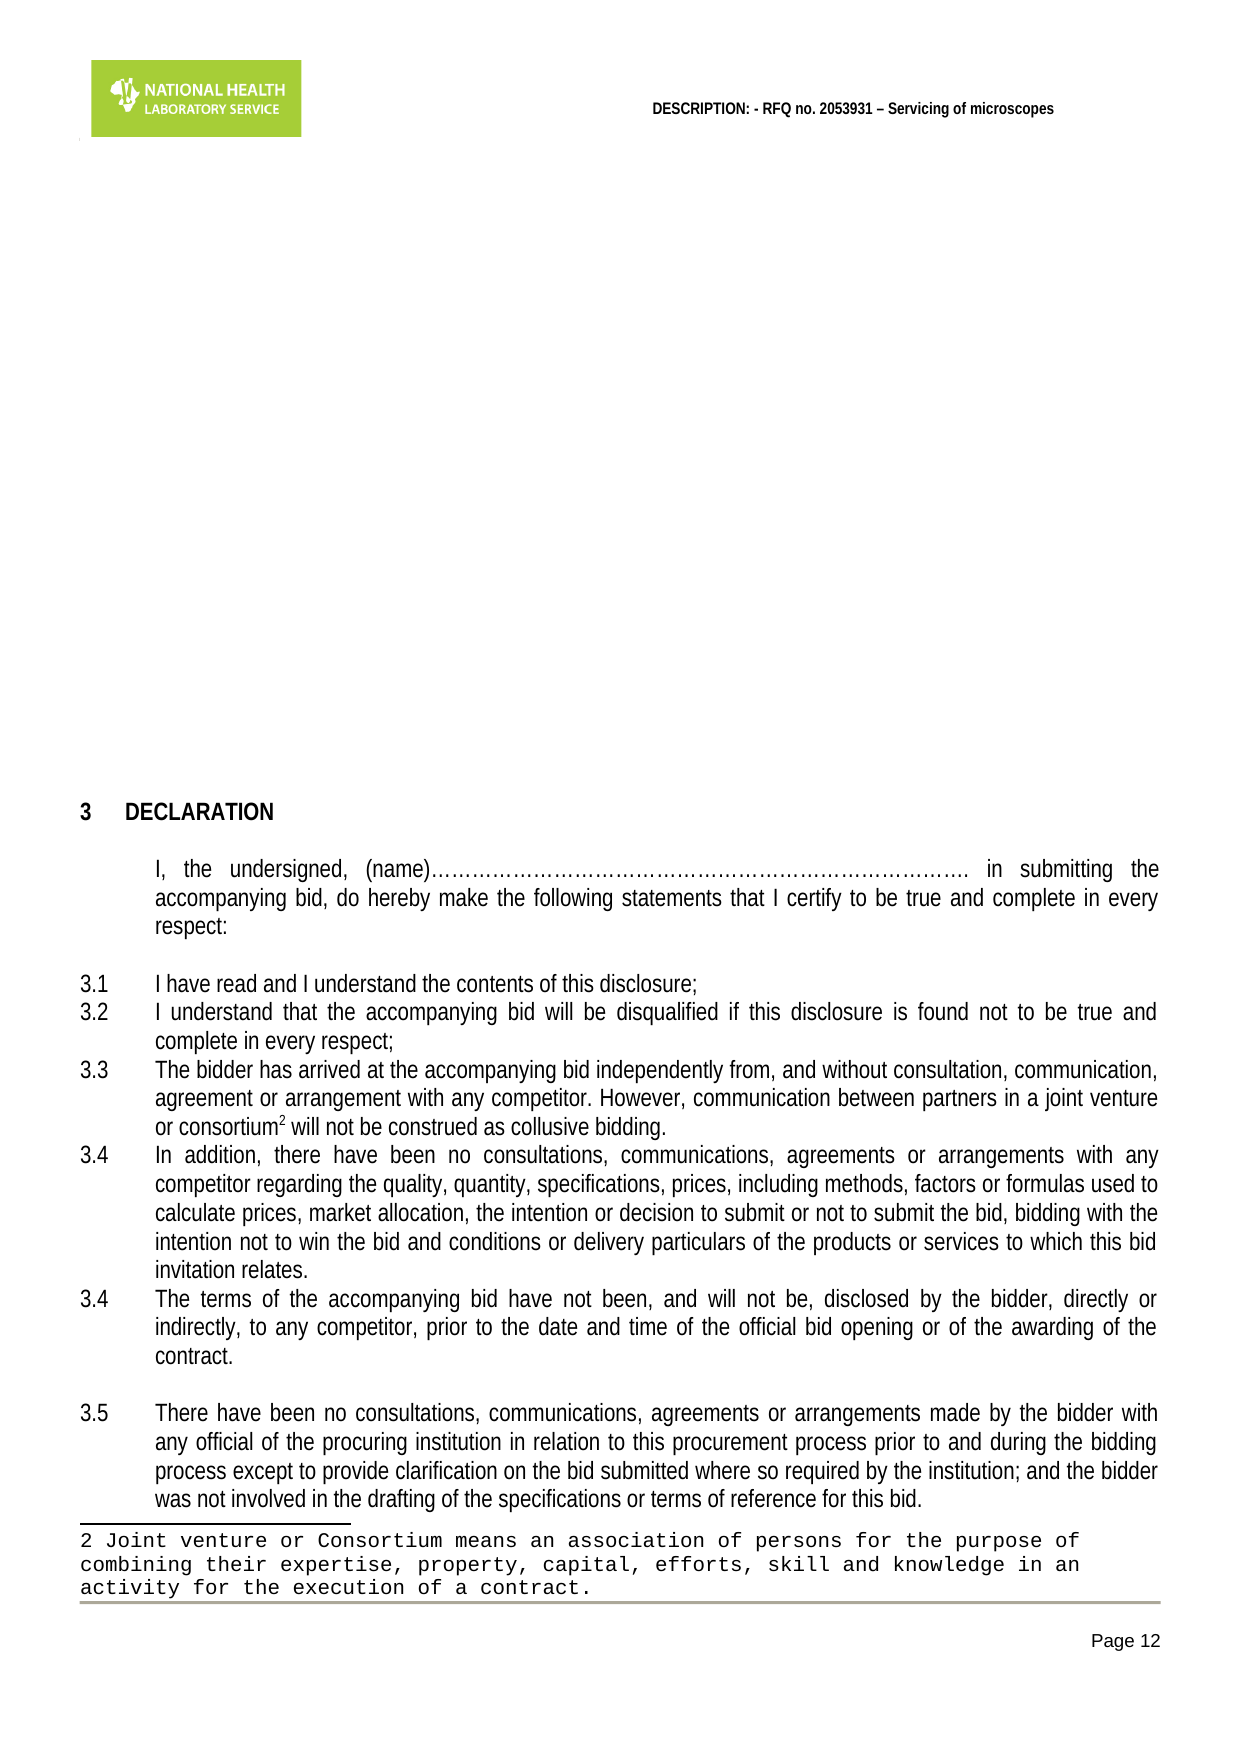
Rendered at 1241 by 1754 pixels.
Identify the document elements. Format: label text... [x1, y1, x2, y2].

picture [91, 60, 302, 137]
text 3.4 The terms of the accompanying bid have not been, and will not be, disclosed by the bidder, directly or indirectly, to any competitor, prior to the date and time of the official bid opening or of the awarding of the contract. [80, 1284, 1161, 1370]
text 3.3 The bidder has arrived at the accompanying bid independently from, and without consultation, communication, agreement or arrangement with any competitor. However, communication between partners in a joint venture or consortium will not be construed as collusive bidding. [80, 1054, 1161, 1141]
text I, the undersigned, (name)……………………………………………………………………. in submitting the accompanying bid, do hereby make the following statements that I certify to be true and complete in every respect: [155, 854, 1161, 940]
text 3.5 There have been no consultations, communications, agreements or arrangements made by the bidder with any official of the procuring institution in relation to this procurement process prior to and during the bidding process except to provide clarification on the bid submitted where so required by the institution; and the bidder was not involved in the drafting of the specifications or terms of reference for this bid. [80, 1398, 1161, 1513]
list DECLARATION [80, 797, 1161, 825]
text 3.2 I understand that the accompanying bid will be disqualified if this disclosure is found not to be true and complete in every respect; [80, 997, 1161, 1054]
text 3.4 In addition, there have been no consultations, communications, agreements or arrangements with any competitor regarding the quality, quantity, specifications, prices, including methods, factors or formulas used to calculate prices, market allocation, the intention or decision to submit or not to submit the bid, bidding with the intention not to win the bid and conditions or delivery particulars of the products or services to which this bid invitation relates. [80, 1141, 1161, 1284]
text 3.1 I have read and I understand the contents of this disclosure; [80, 969, 1161, 997]
